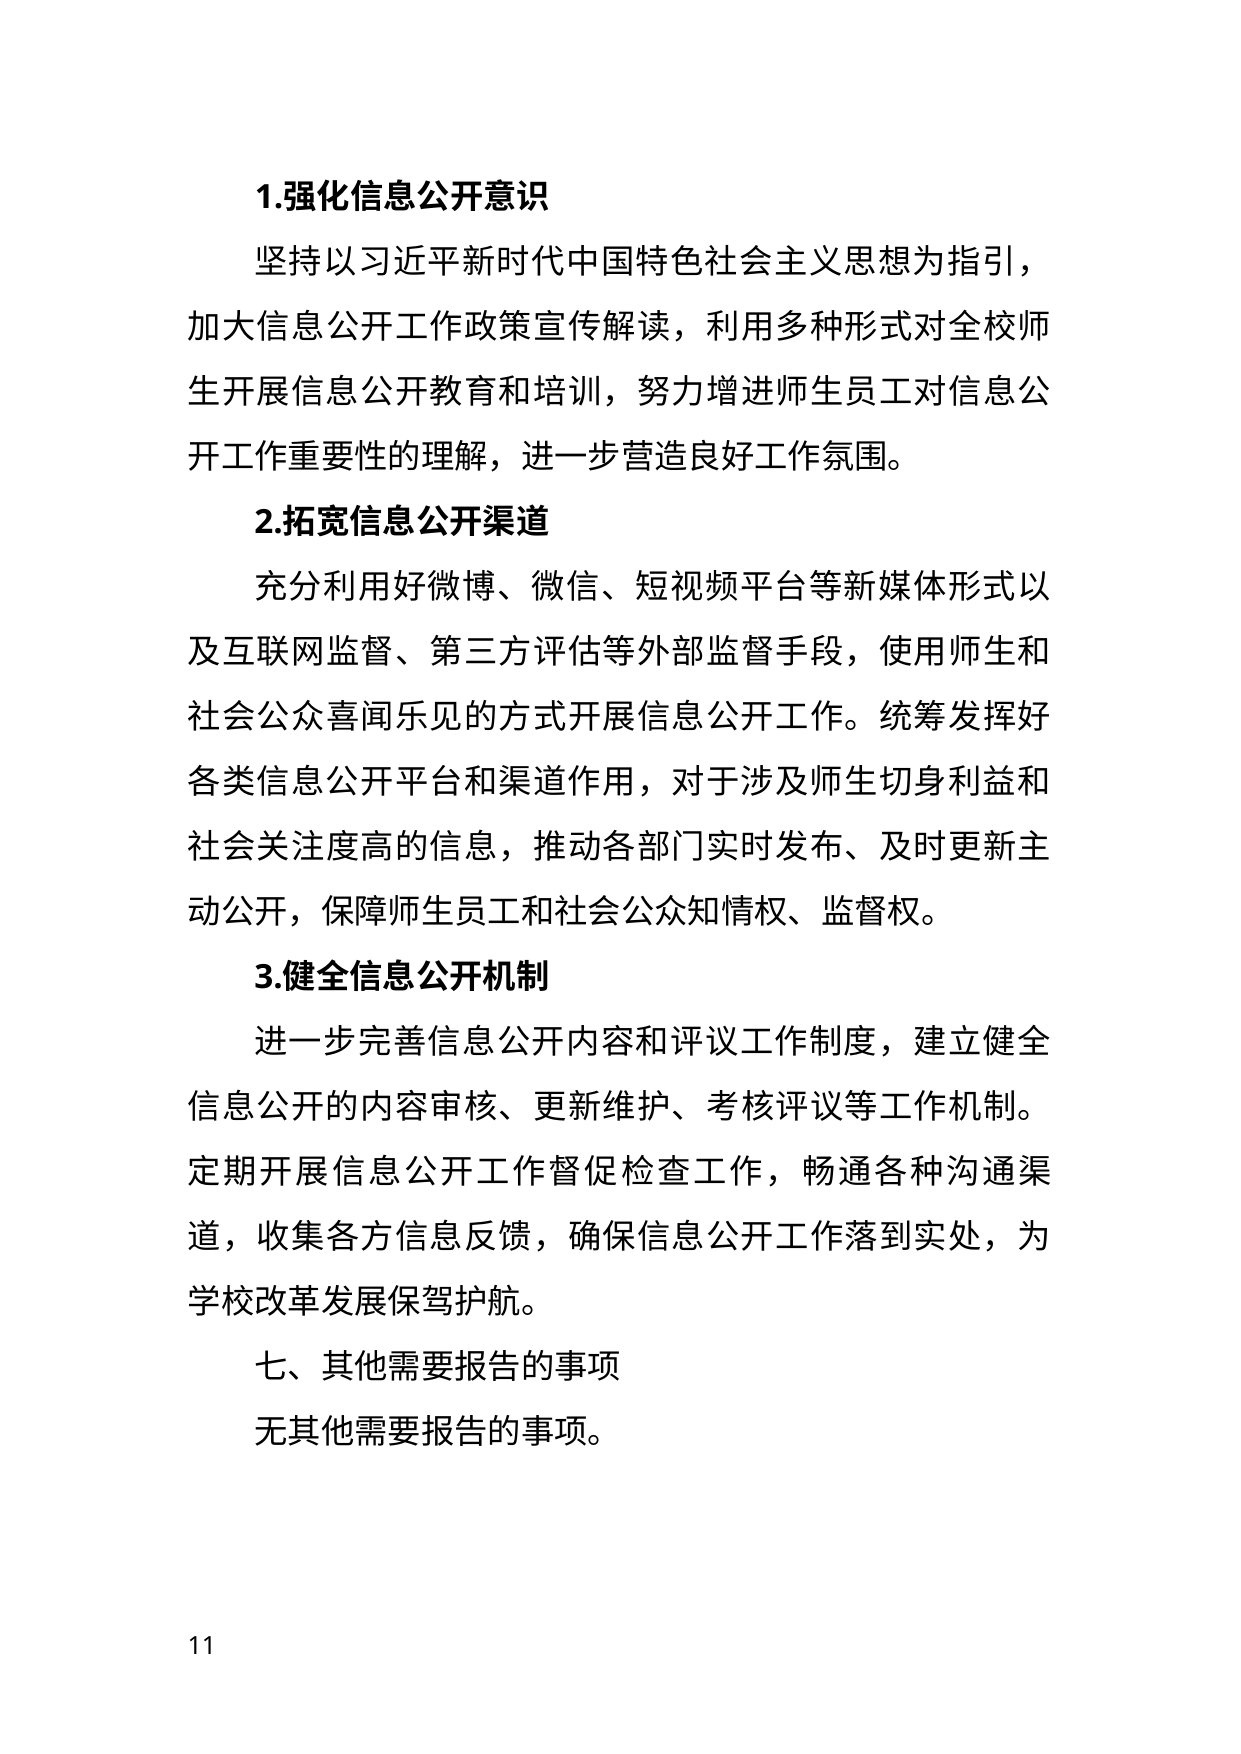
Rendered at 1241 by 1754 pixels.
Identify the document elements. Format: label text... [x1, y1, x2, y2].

text 1.强化信息公开意识 [187, 162, 1053, 227]
text 七、其他需要报告的事项 [187, 1332, 1053, 1397]
text 3.健全信息公开机制 [187, 942, 1053, 1007]
text 2.拓宽信息公开渠道 [187, 487, 1053, 552]
text 坚持以习近平新时代中国特色社会主义思想为指引，加大信息公开工作政策宣传解读，利用多种形式对全校师生开展信息公开教育和培训，努力增进师生员工对信息公开工作重要性的理解，进一步营造良好工作氛围。 [187, 227, 1053, 487]
text 无其他需要报告的事项。 [187, 1397, 1053, 1462]
text 进一步完善信息公开内容和评议工作制度，建立健全信息公开的内容审核、更新维护、考核评议等工作机制。定期开展信息公开工作督促检查工作，畅通各种沟通渠道，收集各方信息反馈，确保信息公开工作落到实处，为学校改革发展保驾护航。 [187, 1007, 1053, 1332]
text 充分利用好微博、微信、短视频平台等新媒体形式以及互联网监督、第三方评估等外部监督手段，使用师生和社会公众喜闻乐见的方式开展信息公开工作。统筹发挥好各类信息公开平台和渠道作用，对于涉及师生切身利益和社会关注度高的信息，推动各部门实时发布、及时更新主动公开，保障师生员工和社会公众知情权、监督权。 [187, 552, 1053, 942]
